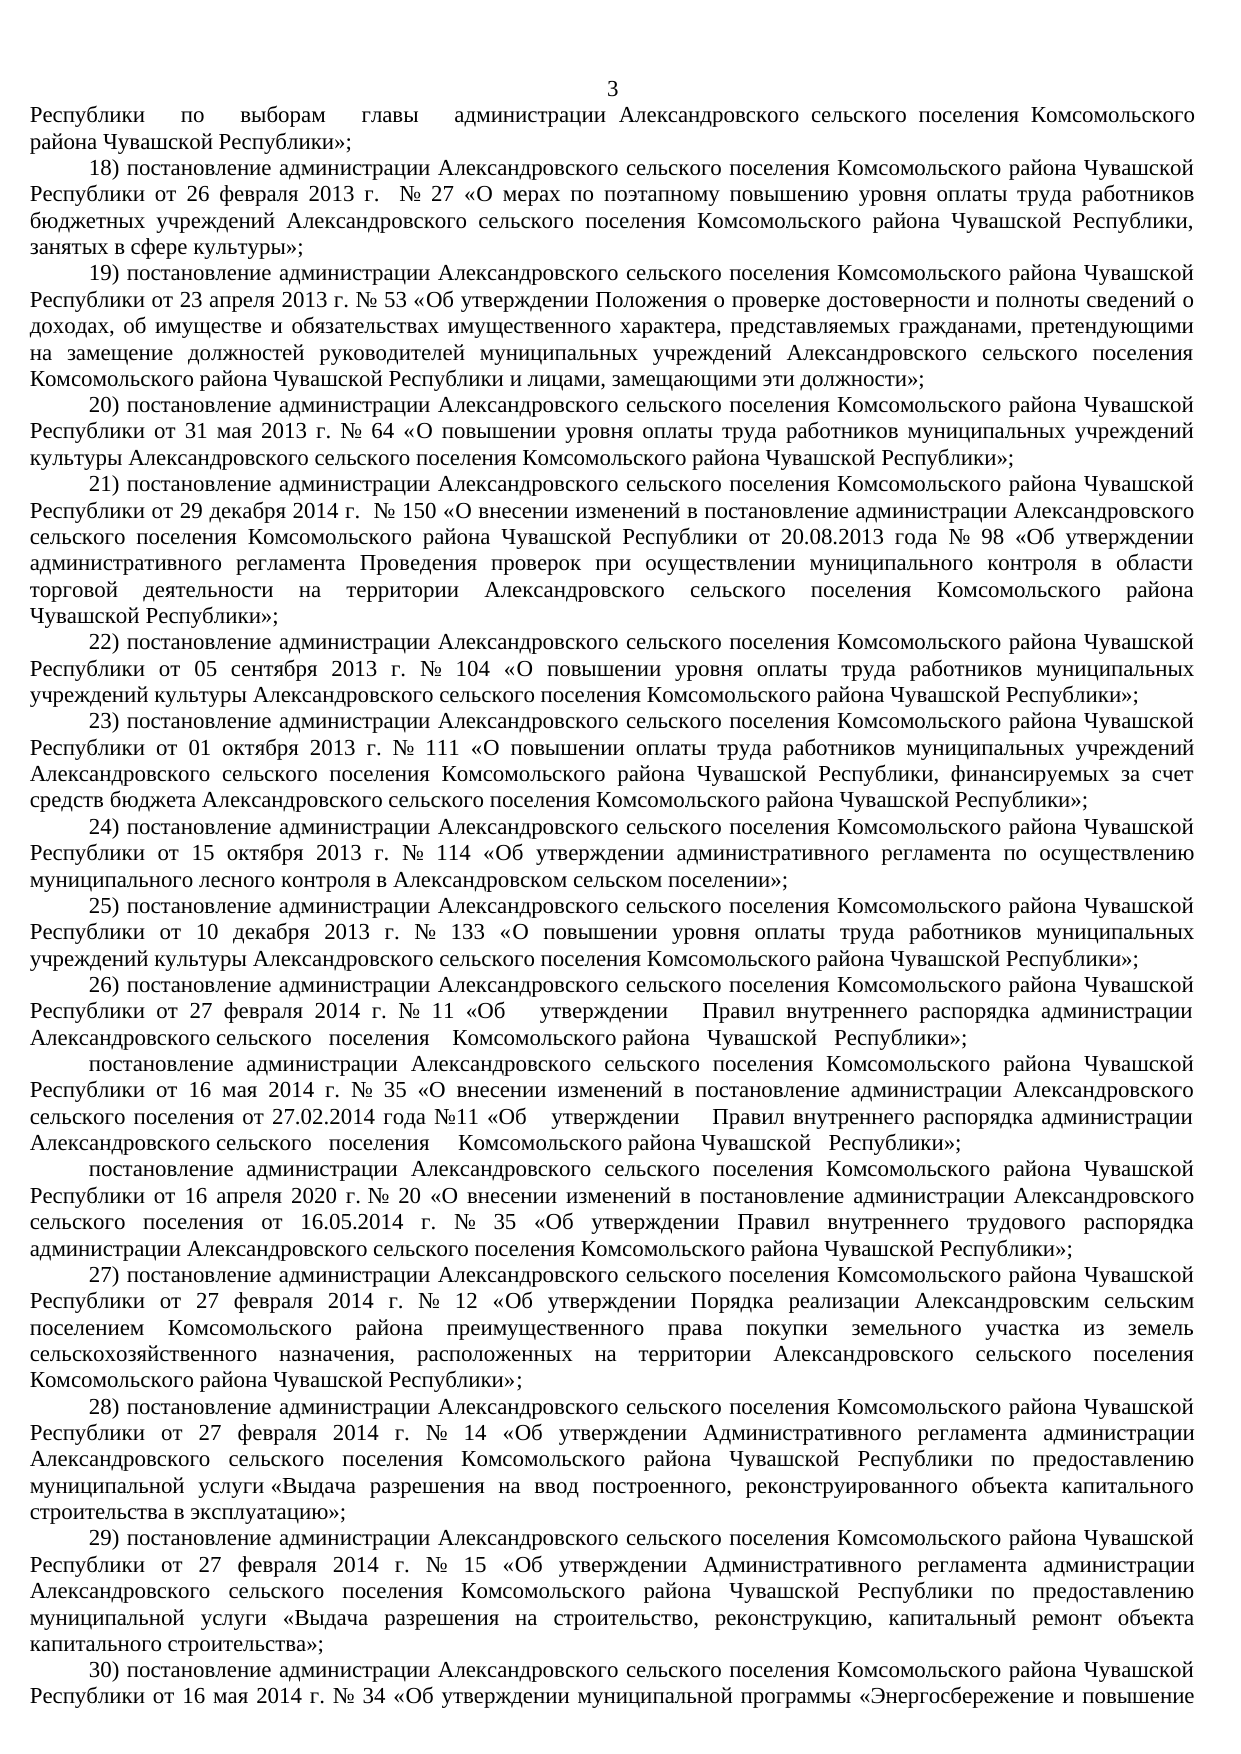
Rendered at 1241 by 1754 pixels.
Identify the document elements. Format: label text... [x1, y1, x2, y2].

text 22) постановление администрации Александровского сельского поселения Комсомольского района Чувашской Республики от 05 сентября 2013 г. № 104 «О повышении уровня оплаты труда работников муниципальных учреждений культуры Александровского сельского поселения Комсомольского района Чувашской Республики»; [29, 628, 1196, 707]
text 24) постановление администрации Александровского сельского поселения Комсомольского района Чувашской Республики от 15 октября 2013 г. № 114 «Об утверждении административного регламента по осуществлению муниципального лесного контроля в Александровском сельском поселении»; [29, 813, 1196, 892]
text 20) постановление администрации Александровского сельского поселения Комсомольского района Чувашской Республики от 31 мая 2013 г. № 64 «О повышении уровня оплаты труда работников муниципальных учреждений культуры Александровского сельского поселения Комсомольского района Чувашской Республики»; [29, 391, 1196, 470]
text 29) постановление администрации Александровского сельского поселения Комсомольского района Чувашской Республики от 27 февраля 2014 г. № 15 «Об утверждении Административного регламента администрации Александровского сельского поселения Комсомольского района Чувашской Республики по предоставлению муниципальной услуги «Выдача разрешения на строительство, реконструкцию, капитальный ремонт объекта капитального строительства»; [29, 1524, 1196, 1656]
text 27) постановление администрации Александровского сельского поселения Комсомольского района Чувашской Республики от 27 февраля 2014 г. № 12 «Об утверждении Порядка реализации Александровским сельским поселением Комсомольского района преимущественного права покупки земельного участка из земель сельскохозяйственного назначения, расположенных на территории Александровского сельского поселения Комсомольского района Чувашской Республики»; [29, 1261, 1196, 1393]
text 26) постановление администрации Александровского сельского поселения Комсомольского района Чувашской Республики от 27 февраля 2014 г. № 11 «Об утверждении Правил внутреннего распорядка администрации Александровского сельского поселения Комсомольского района Чувашской Республики»; [29, 971, 1196, 1050]
text 25) постановление администрации Александровского сельского поселения Комсомольского района Чувашской Республики от 10 декабря 2013 г. № 133 «О повышении уровня оплаты труда работников муниципальных учреждений культуры Александровского сельского поселения Комсомольского района Чувашской Республики»; [29, 892, 1196, 971]
text 28) постановление администрации Александровского сельского поселения Комсомольского района Чувашской Республики от 27 февраля 2014 г. № 14 «Об утверждении Административного регламента администрации Александровского сельского поселения Комсомольского района Чувашской Республики по предоставлению муниципальной услуги «Выдача разрешения на ввод построенного, реконструированного объекта капитального строительства в эксплуатацию»; [29, 1393, 1196, 1524]
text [29, 1656, 1196, 1709]
text постановление администрации Александровского сельского поселения Комсомольского района Чувашской Республики от 16 мая 2014 г. № 35 «О внесении изменений в постановление администрации Александровского сельского поселения от 27.02.2014 года №11 «Об утверждении Правил внутреннего распорядка администрации Александровского сельского поселения Комсомольского района Чувашской Республики»; [29, 1050, 1196, 1156]
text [29, 101, 1196, 154]
text постановление администрации Александровского сельского поселения Комсомольского района Чувашской Республики от 16 апреля 2020 г. № 20 «О внесении изменений в постановление администрации Александровского сельского поселения от 16.05.2014 г. № 35 «Об утверждении Правил внутреннего трудового распорядка администрации Александровского сельского поселения Комсомольского района Чувашской Республики»; [29, 1156, 1196, 1261]
text 19) постановление администрации Александровского сельского поселения Комсомольского района Чувашской Республики от 23 апреля 2013 г. № 53 «Об утверждении Положения о проверке достоверности и полноты сведений о доходах, об имуществе и обязательствах имущественного характера, представляемых гражданами, претендующими на замещение должностей руководителей муниципальных учреждений Александровского сельского поселения Комсомольского района Чувашской Республики и лицами, замещающими эти должности»; [29, 259, 1196, 391]
text 23) постановление администрации Александровского сельского поселения Комсомольского района Чувашской Республики от 01 октября 2013 г. № 111 «О повышении оплаты труда работников муниципальных учреждений Александровского сельского поселения Комсомольского района Чувашской Республики, финансируемых за счет средств бюджета Александровского сельского поселения Комсомольского района Чувашской Республики»; [29, 707, 1196, 813]
text 18) постановление администрации Александровского сельского поселения Комсомольского района Чувашской Республики от 26 февраля 2013 г. № 27 «О мерах по поэтапному повышению уровня оплаты труда работников бюджетных учреждений Александровского сельского поселения Комсомольского района Чувашской Республики, занятых в сфере культуры»; [29, 154, 1196, 259]
text 21) постановление администрации Александровского сельского поселения Комсомольского района Чувашской Республики от 29 декабря 2014 г. № 150 «О внесении изменений в постановление администрации Александровского сельского поселения Комсомольского района Чувашской Республики от 20.08.2013 года № 98 «Об утверждении административного регламента Проведения проверок при осуществлении муниципального контроля в области торговой деятельности на территории Александровского сельского поселения Комсомольского района Чувашской Республики»; [29, 470, 1196, 628]
